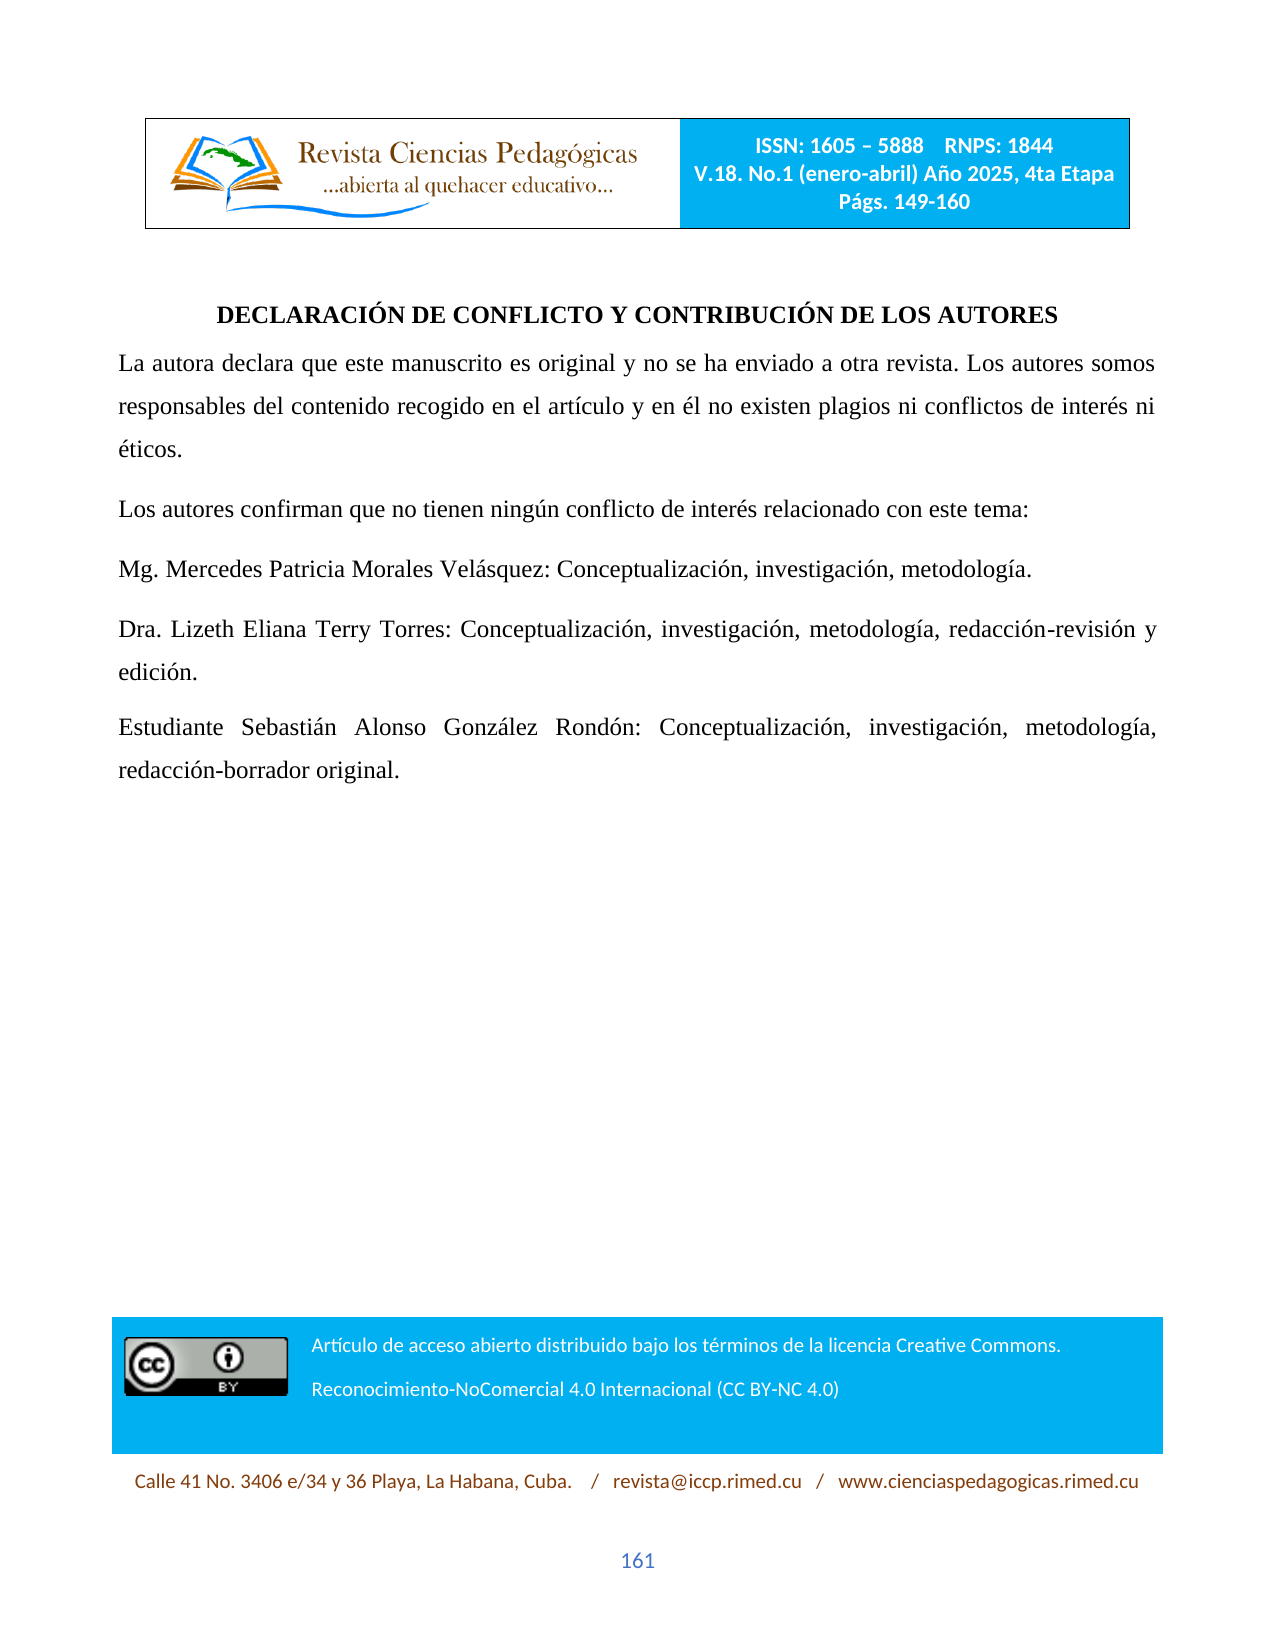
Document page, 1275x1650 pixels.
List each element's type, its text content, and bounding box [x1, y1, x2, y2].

text DECLARACIÓN DE CONFLICTO Y CONTRIBUCIÓN DE LOS AUTORES [118, 300, 1157, 329]
text La autora declara que este manuscrito es original y no se ha enviado a otra revista. Los autores somos responsables del contenido recogido en el artículo y en él no existen plagios ni conflictos de interés ni éticos. [118, 348, 1157, 463]
text Los autores confirman que no tienen ningún conflicto de interés relacionado con este tema: [118, 494, 1157, 523]
text Estudiante Sebastián Alonso González Rondón: Conceptualización, investigación, metodología, redacción-borrador original. [118, 712, 1157, 784]
text Mg. Mercedes Patricia Morales Velásquez: Conceptualización, investigación, metodología. [118, 554, 1157, 583]
picture [170, 126, 656, 221]
text Dra. Lizeth Eliana Terry Torres: Conceptualización, investigación, metodología, redacción-revisión y edición. [118, 614, 1157, 686]
picture [126, 1338, 287, 1395]
